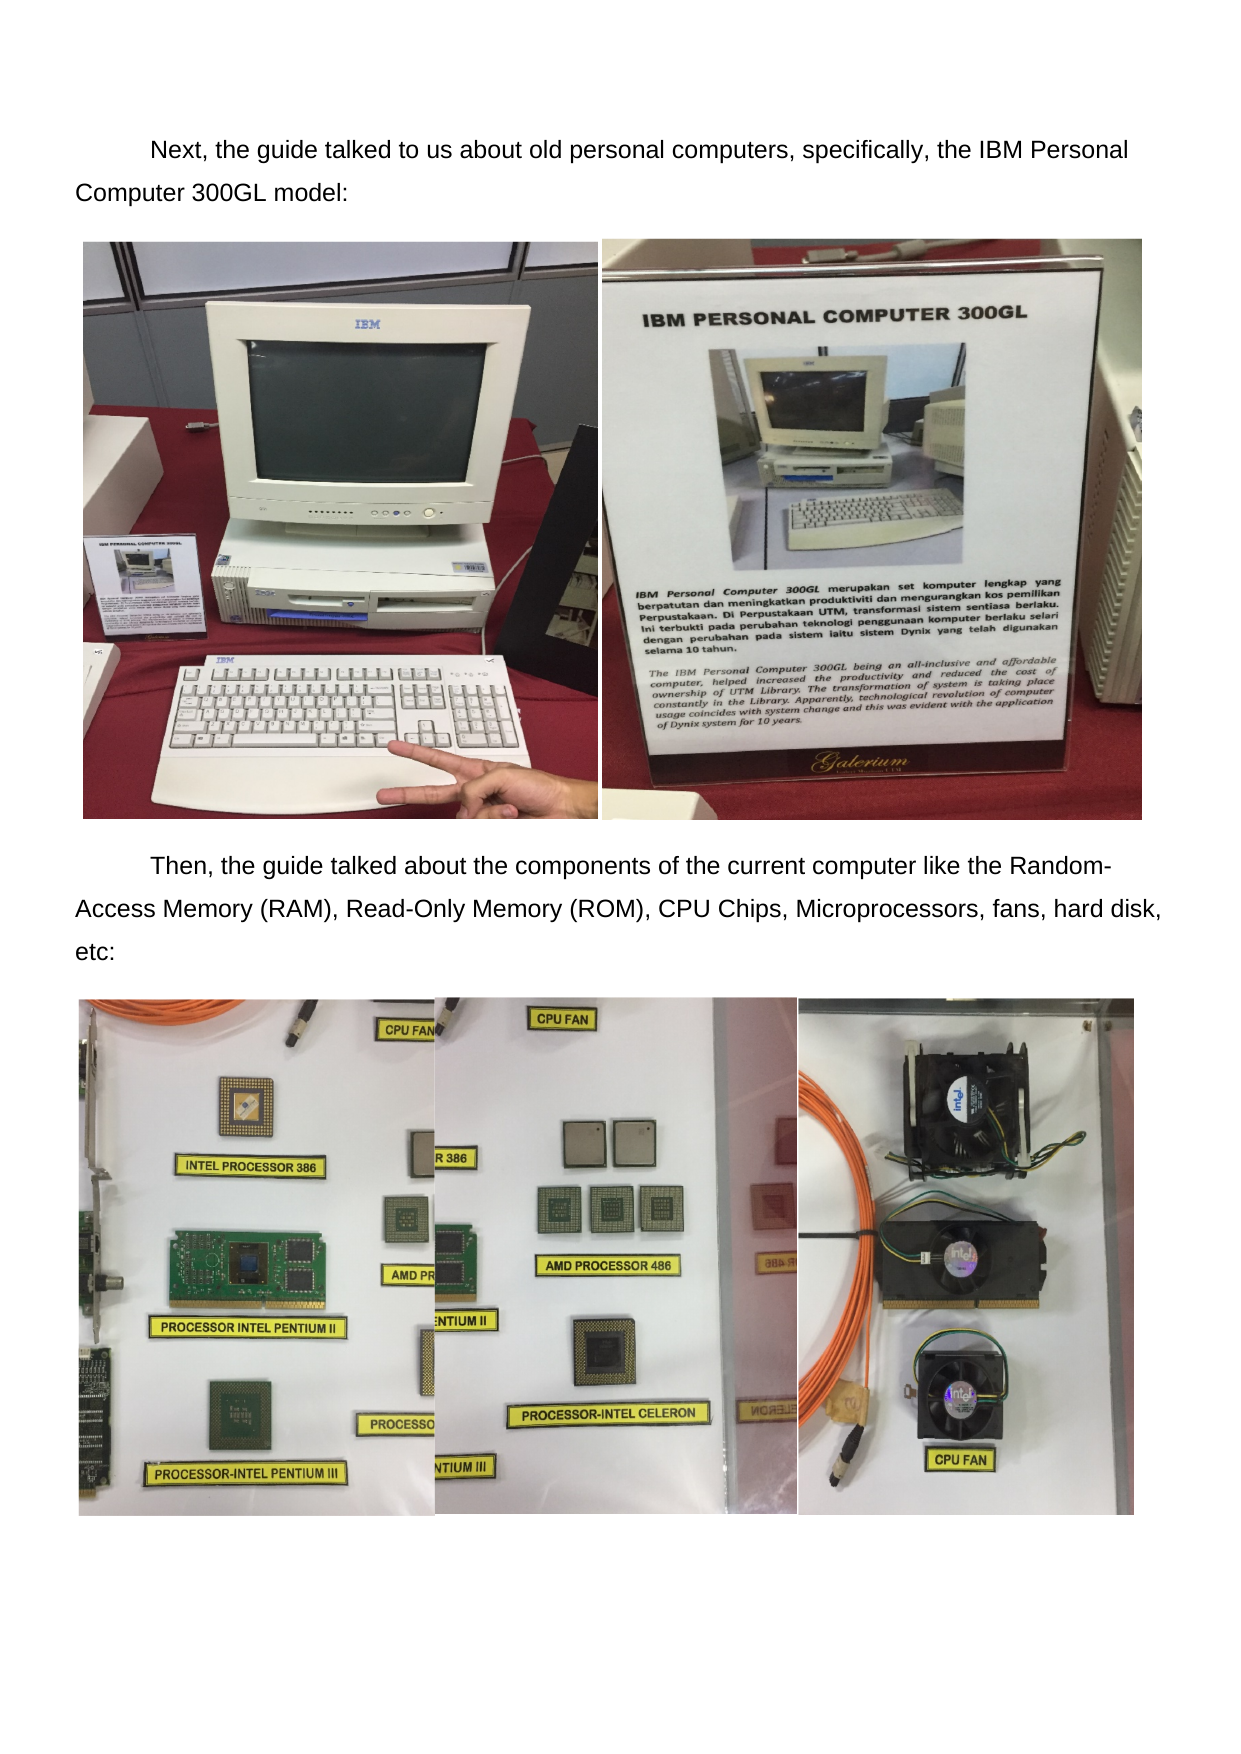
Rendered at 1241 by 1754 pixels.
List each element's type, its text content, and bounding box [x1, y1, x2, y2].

picture [799, 999, 1134, 1515]
text Then, the guide talked about the components of the current computer like the Random-Access Memory (RAM), Read-Only Memory (ROM), CPU Chips, Microprocessors, fans, hard disk, etc: [75, 851, 1165, 966]
picture [79, 998, 797, 1515]
picture [83, 242, 598, 819]
text Next, the guide talked to us about old personal computers, specifically, the IBM Personal Computer 300GL model: [75, 135, 1165, 207]
picture [602, 239, 1142, 820]
